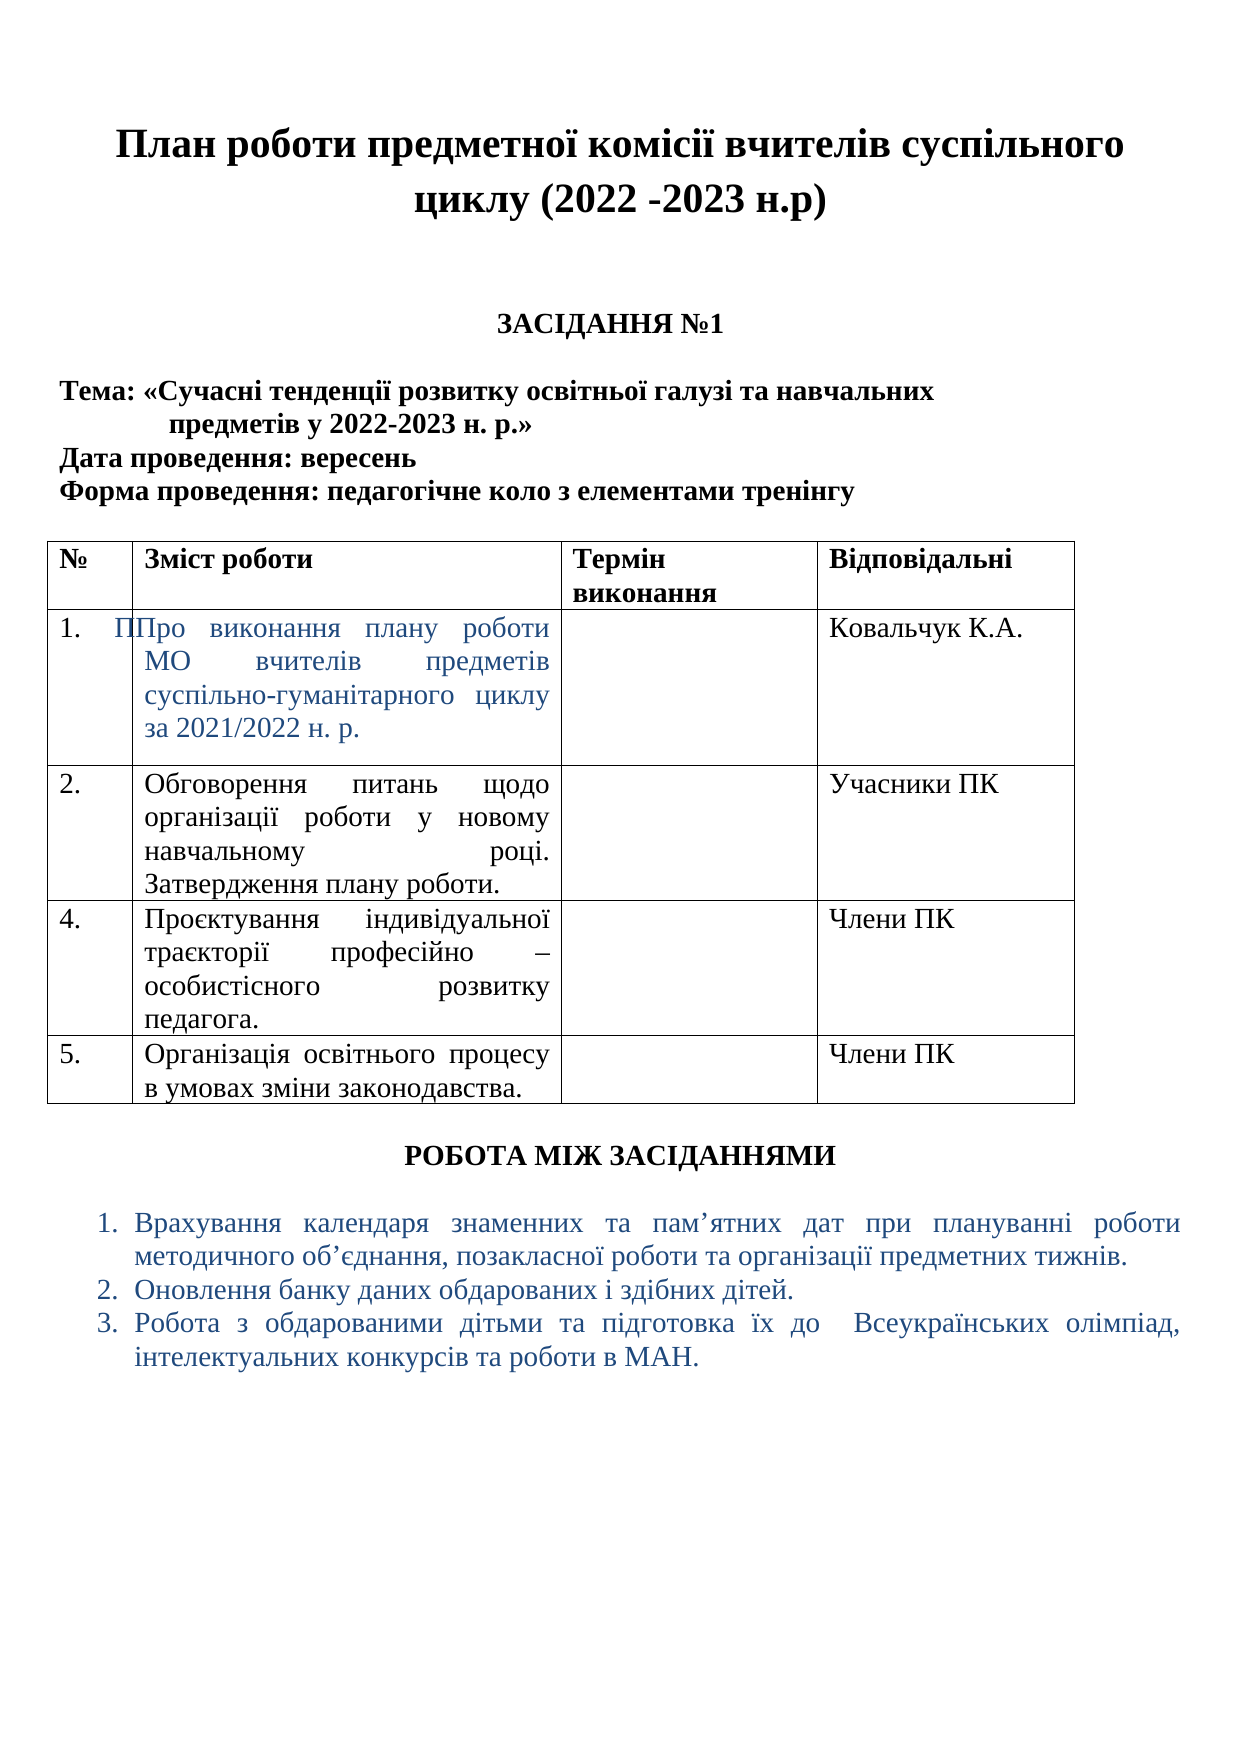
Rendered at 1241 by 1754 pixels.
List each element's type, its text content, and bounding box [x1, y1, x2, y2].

text РОБОТА МІЖ ЗАСІДАННЯМИ [59, 1138, 1181, 1171]
table_cell 2. [48, 766, 132, 900]
table_header Термін виконання [562, 542, 817, 609]
text Форма проведення: педагогічне коло з елементами тренінгу [59, 473, 1181, 507]
text предметів у 2022-2023 н. р.» [59, 406, 1181, 440]
table_header № [48, 542, 132, 609]
table_cell ППро виконання плану роботи МО вчителів предметів суспільно-гуманітарного циклу за 2021/2022 н. р. [133, 610, 561, 765]
table_cell 4. [48, 901, 132, 1035]
list Врахування календаря знаменних та пам’ятних дат при плануванні роботи методичного об’єднання, позакласної роботи та організації предметних тижнів. [97, 1205, 1181, 1272]
table_cell Учасники ПК [818, 766, 1074, 900]
table_cell Проєктування індивідуальної траєкторії професійно – особистісного розвитку педагога. [133, 901, 561, 1035]
text План роботи предметної комісії вчителів суспільного циклу (2022 -2023 н.р) [59, 118, 1181, 221]
table_cell [562, 610, 817, 765]
table_header Відповідальні [818, 542, 1074, 609]
table_cell Організація освітнього процесу в умовах зміни законодавства. [133, 1036, 561, 1103]
table_cell Члени ПК [818, 901, 1074, 1035]
table_cell [562, 1036, 817, 1103]
table_cell 1. [48, 610, 132, 765]
list Робота з обдарованими дітьми та підготовка їх до Всеукраїнських олімпіад, інтелектуальних конкурсів та роботи в МАН. [97, 1306, 1181, 1373]
table_cell Члени ПК [818, 1036, 1074, 1103]
table_cell Обговорення питань щодо організації роботи у новому навчальному році. Затвердження плану роботи. [133, 766, 561, 900]
text Дата проведення: вересень [59, 440, 1181, 473]
table_cell Ковальчук К.А. [818, 610, 1074, 765]
text Тема: «Сучасні тенденції розвитку освітньої галузі та навчальних [59, 373, 1181, 406]
table_header Зміст роботи [133, 542, 561, 609]
text ЗАСІДАННЯ №1 [59, 306, 1181, 339]
table_cell 5. [48, 1036, 132, 1103]
table_cell [562, 901, 817, 1035]
list Оновлення банку даних обдарованих і здібних дітей. [97, 1272, 1181, 1306]
table_cell [562, 766, 817, 900]
